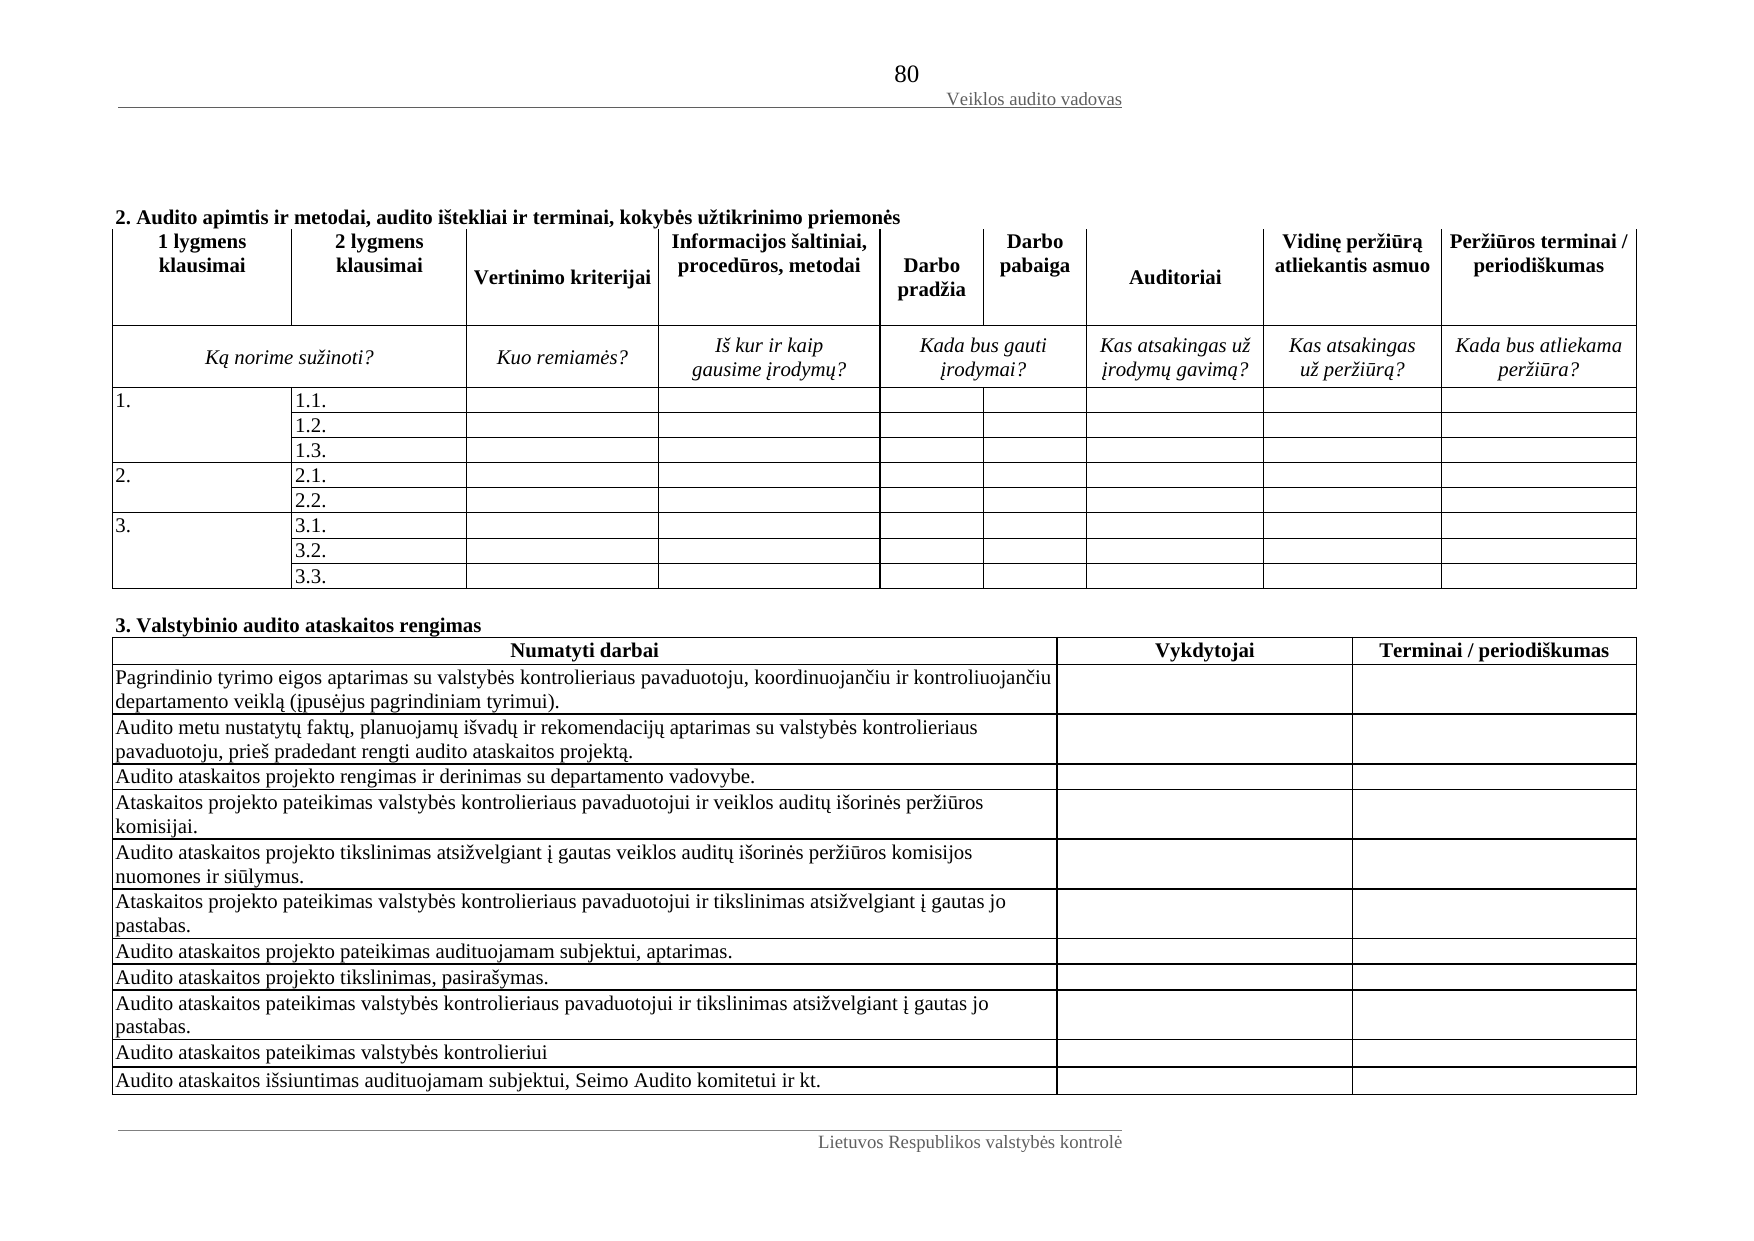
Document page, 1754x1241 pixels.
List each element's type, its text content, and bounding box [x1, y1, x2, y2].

table_cell 2 lygmens klausimai [292, 229, 466, 325]
table_cell [1058, 765, 1352, 788]
table_cell [1442, 564, 1636, 588]
table_cell Ataskaitos projekto pateikimas valstybės kontrolieriaus pavaduotojui ir veiklos auditų išorinės peržiūros komisijai. [113, 790, 1056, 838]
table_cell [881, 388, 983, 412]
table_cell Pagrindinio tyrimo eigos aptarimas su valstybės kontrolieriaus pavaduotoju, koordinuojančiu ir kontroliuojančiu departamento veiklą (įpusėjus pagrindiniam tyrimui). [113, 665, 1056, 713]
table_cell 1. [113, 388, 291, 462]
table_cell [881, 564, 983, 588]
table_cell [1353, 890, 1636, 937]
table_cell [1353, 939, 1636, 963]
table_cell Kada bus gauti įrodymai? [881, 326, 1086, 387]
table_cell [1058, 840, 1352, 888]
table_cell [1353, 965, 1636, 989]
table_cell Darbo pabaiga [984, 229, 1086, 325]
table_cell [1264, 463, 1441, 487]
table_cell [1442, 413, 1636, 437]
table_cell [984, 513, 1086, 537]
table_cell Audito ataskaitos pateikimas valstybės kontrolieriui [113, 1040, 1056, 1066]
table_cell [1353, 790, 1636, 838]
table_cell [467, 438, 658, 462]
table_cell [984, 488, 1086, 512]
table_cell [467, 463, 658, 487]
table_cell [1087, 539, 1263, 562]
table_cell [984, 438, 1086, 462]
table_cell [1058, 991, 1352, 1038]
table_cell 3.3. [292, 564, 466, 588]
table_cell Kuo remiamės? [467, 326, 658, 387]
table_cell Audito ataskaitos projekto tikslinimas atsižvelgiant į gautas veiklos auditų išorinės peržiūros komisijos nuomones ir siūlymus. [113, 840, 1056, 888]
table_cell [1087, 488, 1263, 512]
table_cell [1058, 1068, 1352, 1093]
table_cell [1264, 488, 1441, 512]
table_cell [1442, 539, 1636, 562]
table_cell [659, 539, 879, 562]
table_cell [1442, 513, 1636, 537]
table_cell [881, 413, 983, 437]
table_cell [659, 564, 879, 588]
table_cell [881, 539, 983, 562]
table_cell [984, 564, 1086, 588]
table_cell [1264, 564, 1441, 588]
table_cell Kas atsakingas už įrodymų gavimą? [1087, 326, 1263, 387]
table_cell [1353, 765, 1636, 788]
table_cell Audito ataskaitos projekto tikslinimas, pasirašymas. [113, 965, 1056, 989]
table_cell 2. [113, 463, 291, 512]
table_cell Ataskaitos projekto pateikimas valstybės kontrolieriaus pavaduotojui ir tikslinimas atsižvelgiant į gautas jo pastabas. [113, 890, 1056, 937]
table_cell [1353, 840, 1636, 888]
table_cell [467, 388, 658, 412]
table_cell [467, 564, 658, 588]
table_cell 1 lygmens klausimai [113, 229, 291, 325]
table_cell Iš kur ir kaip gausime įrodymų? [659, 326, 879, 387]
table_cell [881, 488, 983, 512]
table_cell [467, 539, 658, 562]
table_cell [984, 413, 1086, 437]
table_cell [659, 438, 879, 462]
table_cell [1058, 890, 1352, 937]
table_cell [1353, 1040, 1636, 1066]
table_cell 3.2. [292, 539, 466, 562]
table_cell [659, 463, 879, 487]
table_cell [659, 513, 879, 537]
table_cell [1442, 488, 1636, 512]
table_cell [1058, 1040, 1352, 1066]
table_cell [881, 463, 983, 487]
table_cell [1353, 665, 1636, 713]
table_cell [1353, 1068, 1636, 1093]
table_cell 2.2. [292, 488, 466, 512]
table_cell Informacijos šaltiniai, procedūros, metodai [659, 229, 879, 325]
table_cell Audito ataskaitos projekto pateikimas audituojamam subjektui, aptarimas. [113, 939, 1056, 963]
table_cell Auditoriai [1087, 229, 1263, 325]
table_cell [1058, 715, 1352, 763]
table_cell [1087, 564, 1263, 588]
table_cell Kas atsakingas už peržiūrą? [1264, 326, 1441, 387]
table_cell Audito ataskaitos pateikimas valstybės kontrolieriaus pavaduotojui ir tikslinimas atsižvelgiant į gautas jo pastabas. [113, 991, 1056, 1038]
table_cell Vykdytojai [1058, 638, 1352, 663]
table_cell [467, 488, 658, 512]
table_cell [1353, 715, 1636, 763]
table_cell [1264, 438, 1441, 462]
table_cell [467, 513, 658, 537]
table_cell [1058, 939, 1352, 963]
table_cell 2. Audito apimtis ir metodai, audito ištekliai ir terminai, kokybės užtikrinimo priemonės [112, 133, 1636, 229]
table_cell [1087, 463, 1263, 487]
table_cell [881, 438, 983, 462]
table_cell [659, 413, 879, 437]
table_cell [984, 388, 1086, 412]
table_cell Kada bus atliekama peržiūra? [1442, 326, 1636, 387]
table_cell [1442, 388, 1636, 412]
table_cell Numatyti darbai [113, 638, 1056, 663]
table_cell [1264, 413, 1441, 437]
table_cell [1058, 790, 1352, 838]
table_cell 2.1. [292, 463, 466, 487]
table_cell [1264, 539, 1441, 562]
table_cell [1264, 513, 1441, 537]
table_cell Darbo pradžia [881, 229, 983, 325]
table_cell Audito ataskaitos išsiuntimas audituojamam subjektui, Seimo Audito komitetui ir kt. [113, 1068, 1056, 1093]
table_cell [1058, 965, 1352, 989]
table_cell Audito metu nustatytų faktų, planuojamų išvadų ir rekomendacijų aptarimas su valstybės kontrolieriaus pavaduotoju, prieš pradedant rengti audito ataskaitos projektą. [113, 715, 1056, 763]
table_cell [1442, 438, 1636, 462]
table_cell [659, 488, 879, 512]
table_cell [1353, 991, 1636, 1038]
table_cell 3. Valstybinio audito ataskaitos rengimas [112, 589, 1633, 637]
table_cell 1.1. [292, 388, 466, 412]
table_cell [1264, 388, 1441, 412]
table_cell Terminai / periodiškumas [1353, 638, 1636, 663]
table_cell [1058, 665, 1352, 713]
table_cell [1442, 463, 1636, 487]
table_cell Ką norime sužinoti? [113, 326, 466, 387]
table_cell [1087, 513, 1263, 537]
table_cell 3. [113, 513, 291, 588]
table_cell Peržiūros terminai / periodiškumas [1442, 229, 1636, 325]
table_cell [659, 388, 879, 412]
table_cell [1087, 388, 1263, 412]
table_cell Audito ataskaitos projekto rengimas ir derinimas su departamento vadovybe. [113, 765, 1056, 788]
table_cell [467, 413, 658, 437]
table_cell [984, 463, 1086, 487]
table_cell 1.2. [292, 413, 466, 437]
table_cell [984, 539, 1086, 562]
table_cell [1087, 413, 1263, 437]
table_cell 3.1. [292, 513, 466, 537]
table_cell Vertinimo kriterijai [467, 229, 658, 325]
table_cell [1087, 438, 1263, 462]
table_cell 1.3. [292, 438, 466, 462]
table_cell [881, 513, 983, 537]
table_cell Vidinę peržiūrą atliekantis asmuo [1264, 229, 1441, 325]
